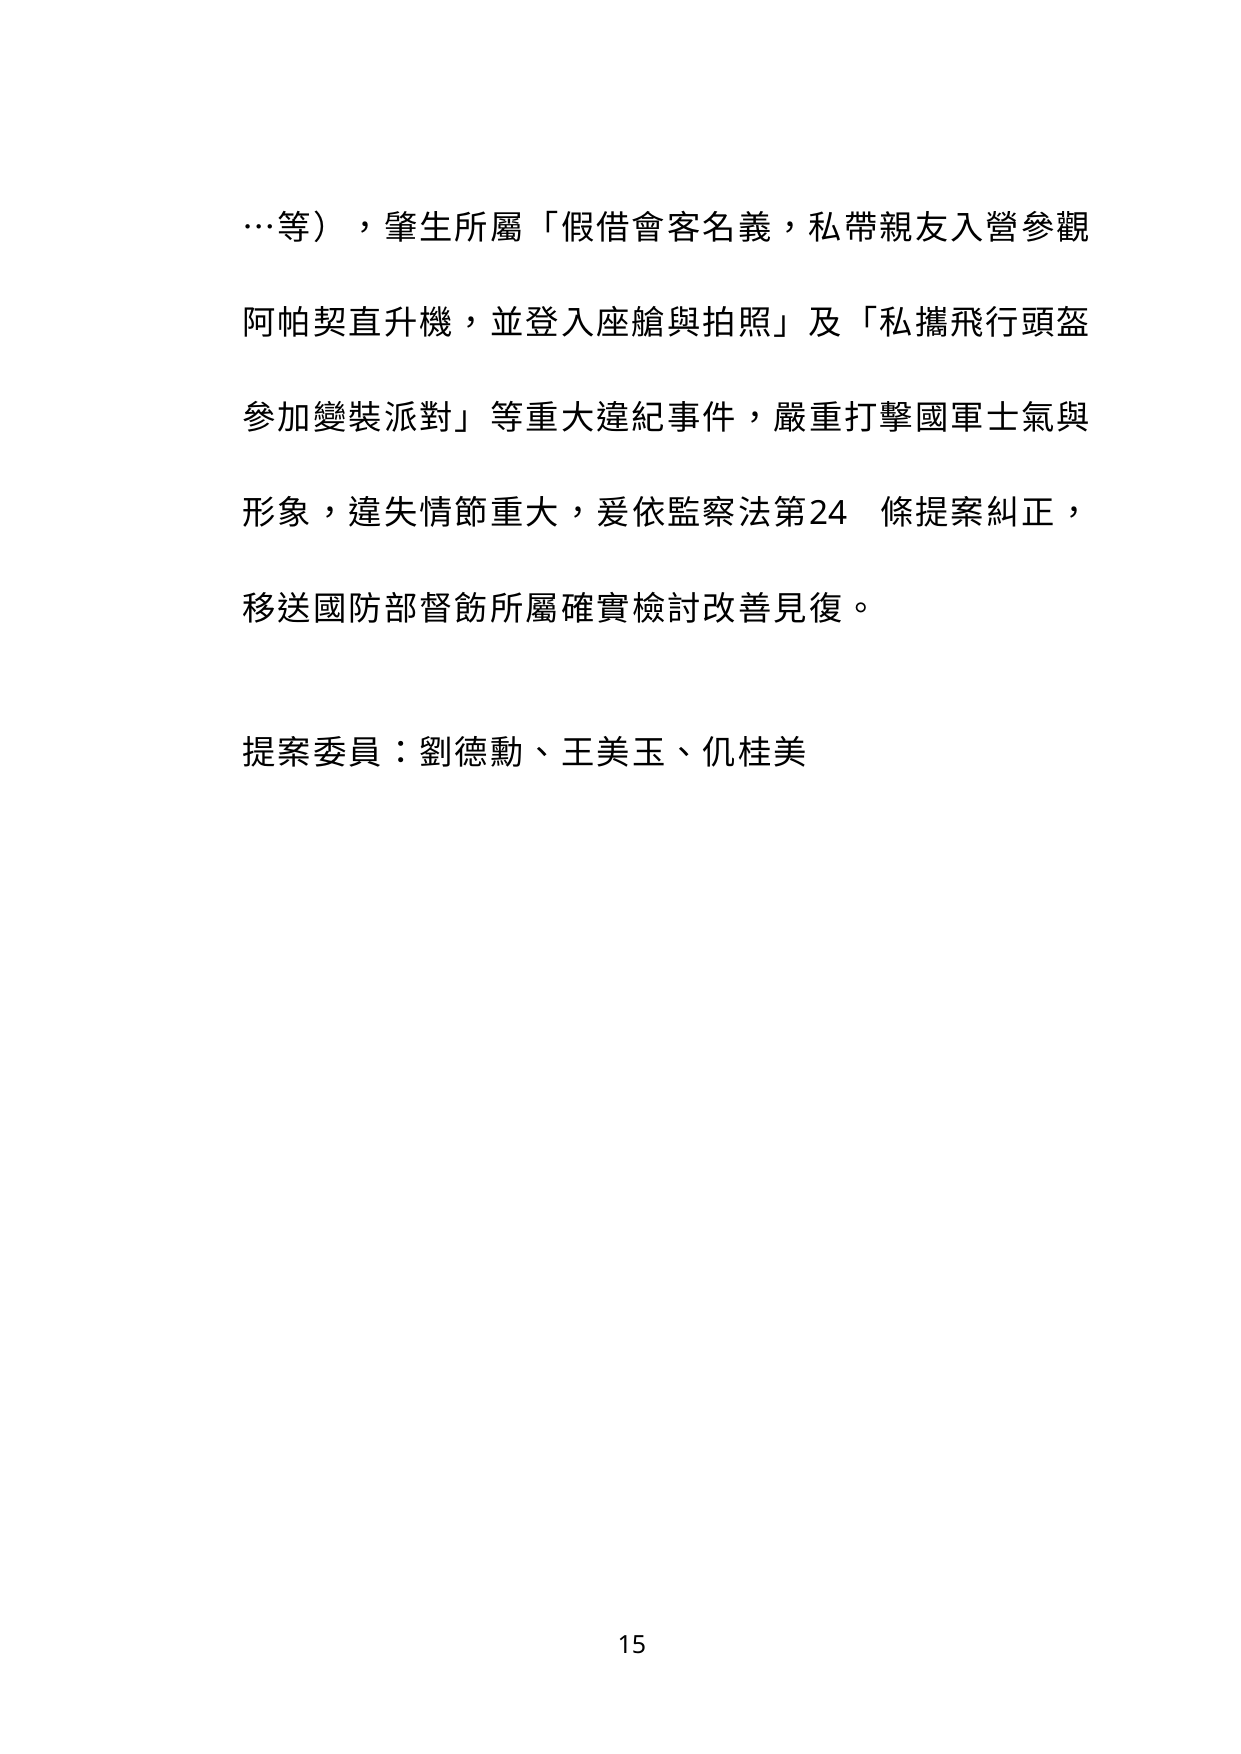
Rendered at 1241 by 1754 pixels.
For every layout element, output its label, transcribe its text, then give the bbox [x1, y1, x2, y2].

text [242, 177, 1092, 653]
text 提案委員：劉德勳、王美玉、仉桂美 [171, 701, 1092, 796]
